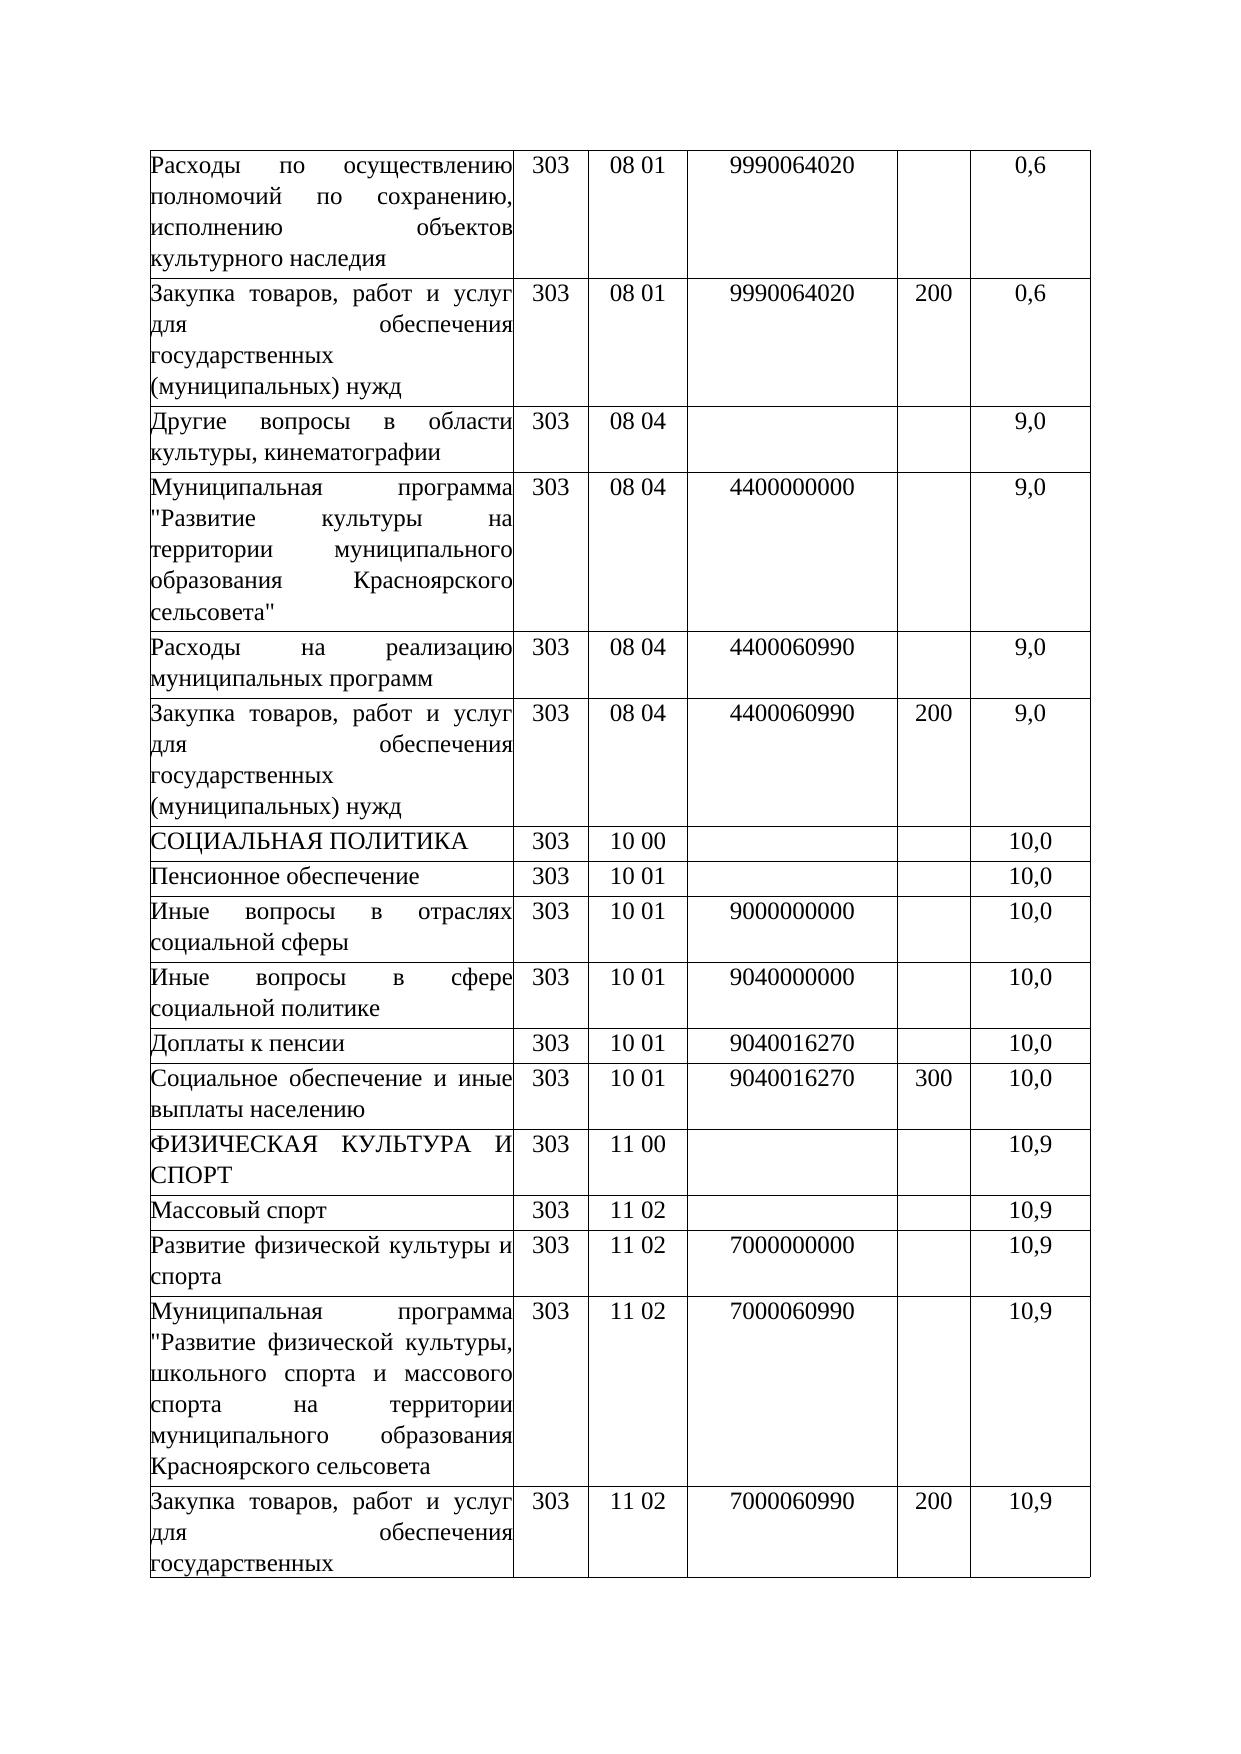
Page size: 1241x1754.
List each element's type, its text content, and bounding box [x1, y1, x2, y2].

table_cell 303 [514, 1196, 588, 1230]
table_cell [898, 963, 970, 1028]
table_cell Доплаты к пенсии [151, 1029, 513, 1063]
table_cell 10,9 [971, 1297, 1090, 1486]
table_cell Массовый спорт [151, 1196, 513, 1230]
table_cell [898, 1297, 970, 1486]
table_cell 9990064020 [688, 151, 897, 278]
table_cell 08 01 [589, 151, 687, 278]
table_cell 9040016270 [688, 1064, 897, 1129]
table_cell 10,9 [971, 1130, 1090, 1195]
table_cell 10,0 [971, 897, 1090, 962]
table_cell 7000000000 [688, 1231, 897, 1296]
table_cell 10 01 [589, 1064, 687, 1129]
table_cell 303 [514, 827, 588, 861]
table_cell 08 04 [589, 632, 687, 697]
table_cell 9990064020 [688, 279, 897, 406]
table_cell 303 [514, 862, 588, 896]
table_cell 10,9 [971, 1487, 1090, 1577]
table_cell 10 01 [589, 1029, 687, 1063]
table_cell Расходы по осуществлению полномочий по сохранению, исполнению объектов культурного наследия [151, 151, 513, 278]
table_cell 303 [514, 473, 588, 631]
table_cell 08 04 [589, 699, 687, 826]
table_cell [151, 1487, 513, 1577]
table_cell Расходы на реализацию муниципальных программ [151, 632, 513, 697]
table_cell Развитие физической культуры и спорта [151, 1231, 513, 1296]
table_cell 300 [898, 1064, 970, 1129]
table_cell [898, 632, 970, 697]
table_cell 10 01 [589, 963, 687, 1028]
table_cell 10 01 [589, 897, 687, 962]
table_cell 303 [514, 699, 588, 826]
table_cell 9040000000 [688, 963, 897, 1028]
table_cell 303 [514, 279, 588, 406]
table_cell 303 [514, 1487, 588, 1577]
table_cell Муниципальная программа "Развитие физической культуры, школьного спорта и массового спорта на территории муниципального образования Красноярского сельсовета [151, 1297, 513, 1486]
table_cell 10,0 [971, 827, 1090, 861]
table_cell ФИЗИЧЕСКАЯ КУЛЬТУРА И СПОРТ [151, 1130, 513, 1195]
table_cell [898, 1029, 970, 1063]
table_cell 303 [514, 1231, 588, 1296]
table_cell 9,0 [971, 473, 1090, 631]
table_cell 9,0 [971, 699, 1090, 826]
table_cell 9,0 [971, 632, 1090, 697]
table_cell 200 [898, 1487, 970, 1577]
table_cell [688, 1130, 897, 1195]
table_cell 11 02 [589, 1487, 687, 1577]
table_cell Муниципальная программа "Развитие культуры на территории муниципального образования Красноярского сельсовета" [151, 473, 513, 631]
table_cell [898, 1231, 970, 1296]
table_cell Пенсионное обеспечение [151, 862, 513, 896]
table_cell 303 [514, 1130, 588, 1195]
table_cell [898, 1196, 970, 1230]
table_cell 4400060990 [688, 699, 897, 826]
table_cell 11 02 [589, 1196, 687, 1230]
table_cell 0,6 [971, 151, 1090, 278]
table_cell СОЦИАЛЬНАЯ ПОЛИТИКА [151, 827, 513, 861]
table_cell 4400000000 [688, 473, 897, 631]
table_cell 9040016270 [688, 1029, 897, 1063]
table_cell 10 00 [589, 827, 687, 861]
table_cell 10,0 [971, 1064, 1090, 1129]
table_cell [688, 407, 897, 472]
table_cell 0,6 [971, 279, 1090, 406]
table_cell Иные вопросы в отраслях социальной сферы [151, 897, 513, 962]
table_cell Закупка товаров, работ и услуг для обеспечения государственных (муниципальных) нужд [151, 699, 513, 826]
table_cell 08 04 [589, 473, 687, 631]
table_cell 10,9 [971, 1196, 1090, 1230]
table_cell 11 02 [589, 1297, 687, 1486]
table_cell 7000060990 [688, 1297, 897, 1486]
table_cell 08 01 [589, 279, 687, 406]
table_cell 08 04 [589, 407, 687, 472]
table_cell 9000000000 [688, 897, 897, 962]
table_cell 11 00 [589, 1130, 687, 1195]
table_cell 10,0 [971, 963, 1090, 1028]
table_cell Другие вопросы в области культуры, кинематографии [151, 407, 513, 472]
table_cell [898, 151, 970, 278]
table_cell [898, 407, 970, 472]
table_cell 303 [514, 1064, 588, 1129]
table_cell [898, 473, 970, 631]
table_cell 7000060990 [688, 1487, 897, 1577]
table_cell 9,0 [971, 407, 1090, 472]
table_cell 11 02 [589, 1231, 687, 1296]
table_cell Иные вопросы в сфере социальной политике [151, 963, 513, 1028]
table_cell 303 [514, 897, 588, 962]
table_cell [898, 897, 970, 962]
table_cell [898, 827, 970, 861]
table_cell 4400060990 [688, 632, 897, 697]
table_cell [688, 827, 897, 861]
table_cell [898, 1130, 970, 1195]
table_cell 303 [514, 632, 588, 697]
table_cell [688, 1196, 897, 1230]
table_cell Закупка товаров, работ и услуг для обеспечения государственных (муниципальных) нужд [151, 279, 513, 406]
table_cell 200 [898, 279, 970, 406]
table_cell 303 [514, 151, 588, 278]
table_cell 10,0 [971, 1029, 1090, 1063]
table_cell 303 [514, 1297, 588, 1486]
table_cell [898, 862, 970, 896]
table_cell 303 [514, 1029, 588, 1063]
table_cell 200 [898, 699, 970, 826]
table_cell Социальное обеспечение и иные выплаты населению [151, 1064, 513, 1129]
table_cell 10,9 [971, 1231, 1090, 1296]
table_cell 303 [514, 407, 588, 472]
table_cell 10 01 [589, 862, 687, 896]
table_cell [688, 862, 897, 896]
table_cell 10,0 [971, 862, 1090, 896]
table_cell 303 [514, 963, 588, 1028]
